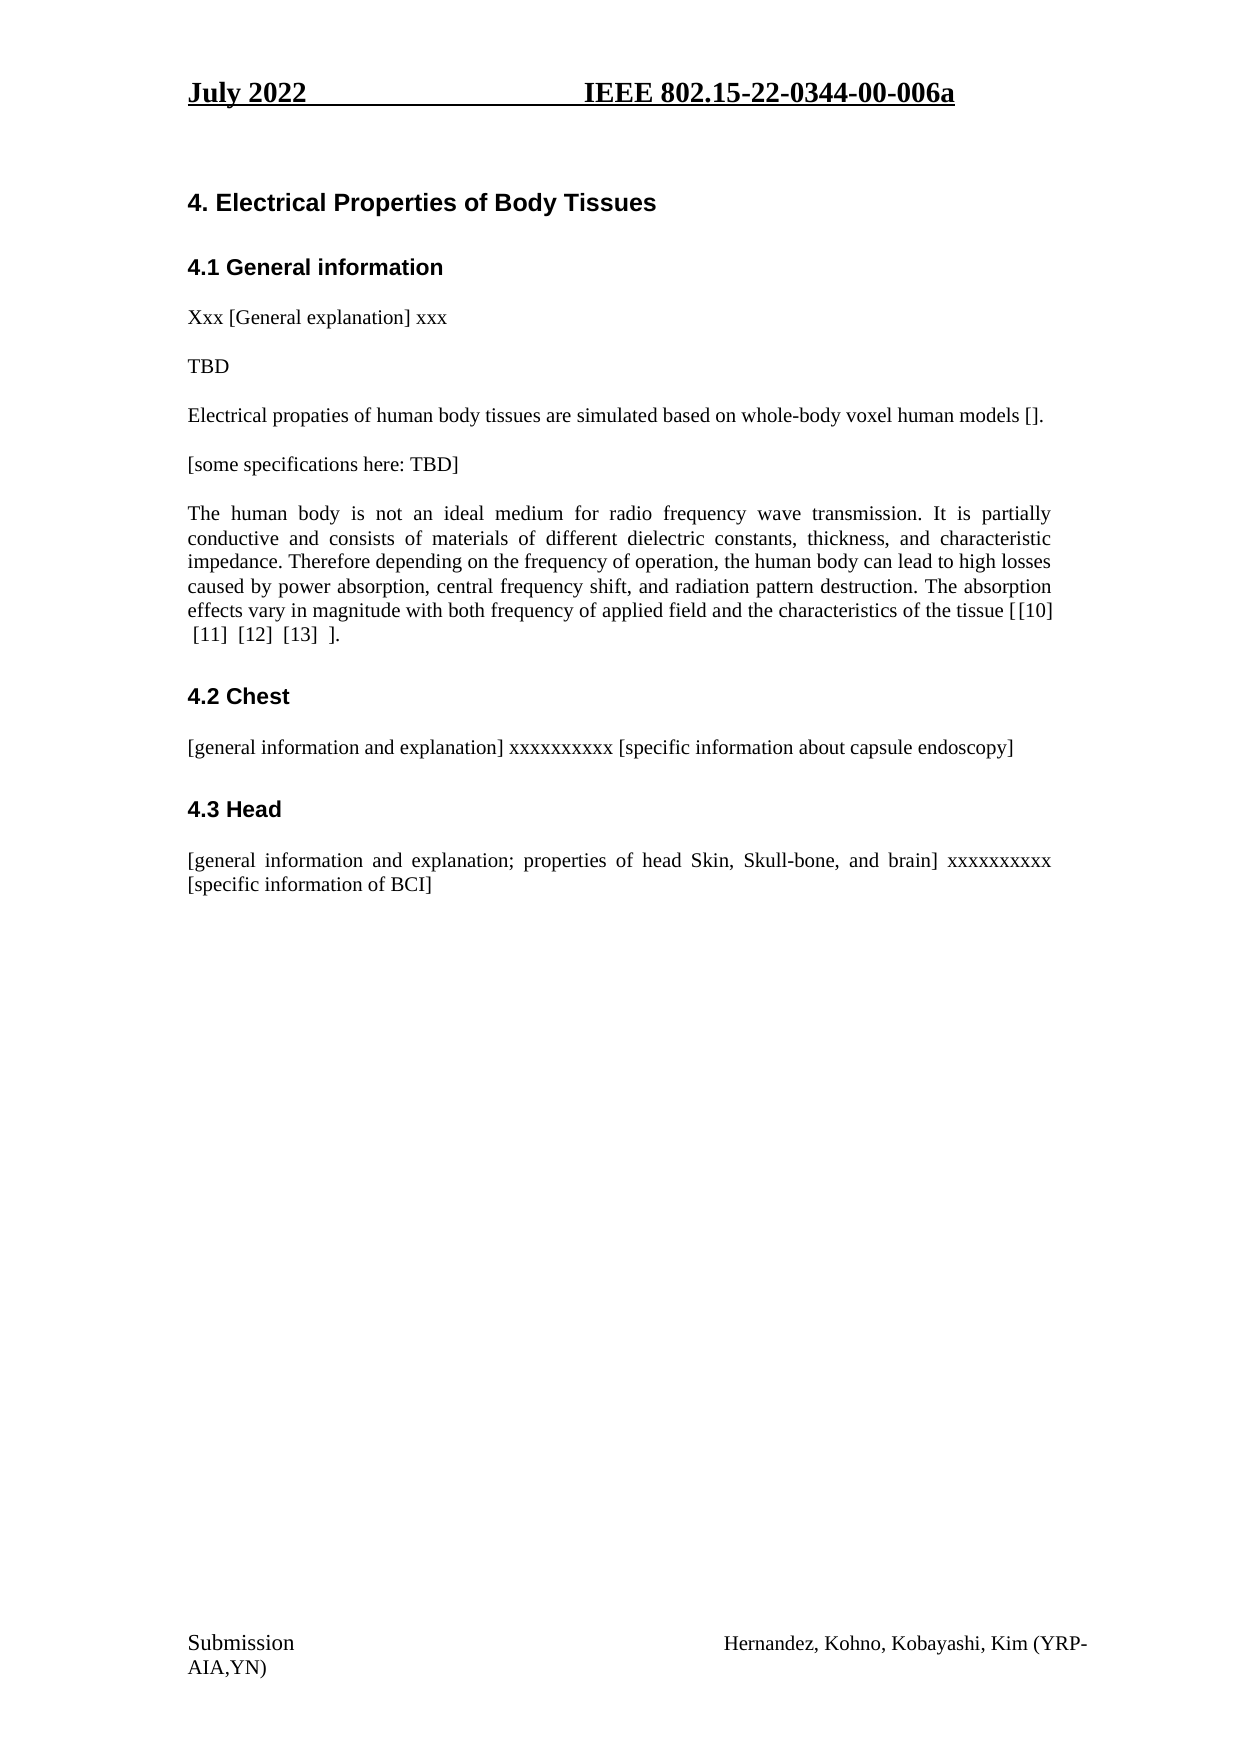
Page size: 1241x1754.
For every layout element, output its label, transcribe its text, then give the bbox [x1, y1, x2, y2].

text [some specifications here: TBD] [187, 452, 1053, 476]
text Xxx [General explanation] xxx [187, 305, 1053, 329]
text Head [187, 796, 1053, 822]
text General information [187, 254, 1053, 280]
text Electrical Properties of Body Tissues [187, 187, 1053, 216]
text Electrical propaties of human body tissues are simulated based on whole-body voxel human models []. [187, 403, 1053, 427]
text The human body is not an ideal medium for radio frequency wave transmission. It is partially conductive and consists of materials of different dielectric constants, thickness, and characteristic impedance. Therefore depending on the frequency of operation, the human body can lead to high losses caused by power absorption, central frequency shift, and radiation pattern destruction. The absorption effects vary in magnitude with both frequency of applied field and the characteristics of the tissue [[10] [11] [12] [13] ]. [187, 501, 1053, 646]
text [general information and explanation] xxxxxxxxxx [specific information about capsule endoscopy] [187, 734, 1053, 759]
text Chest [187, 683, 1053, 709]
text TBD [187, 354, 1053, 378]
text [general information and explanation; properties of head Skin, Skull-bone, and brain] xxxxxxxxxx [specific information of BCI] [187, 847, 1053, 896]
